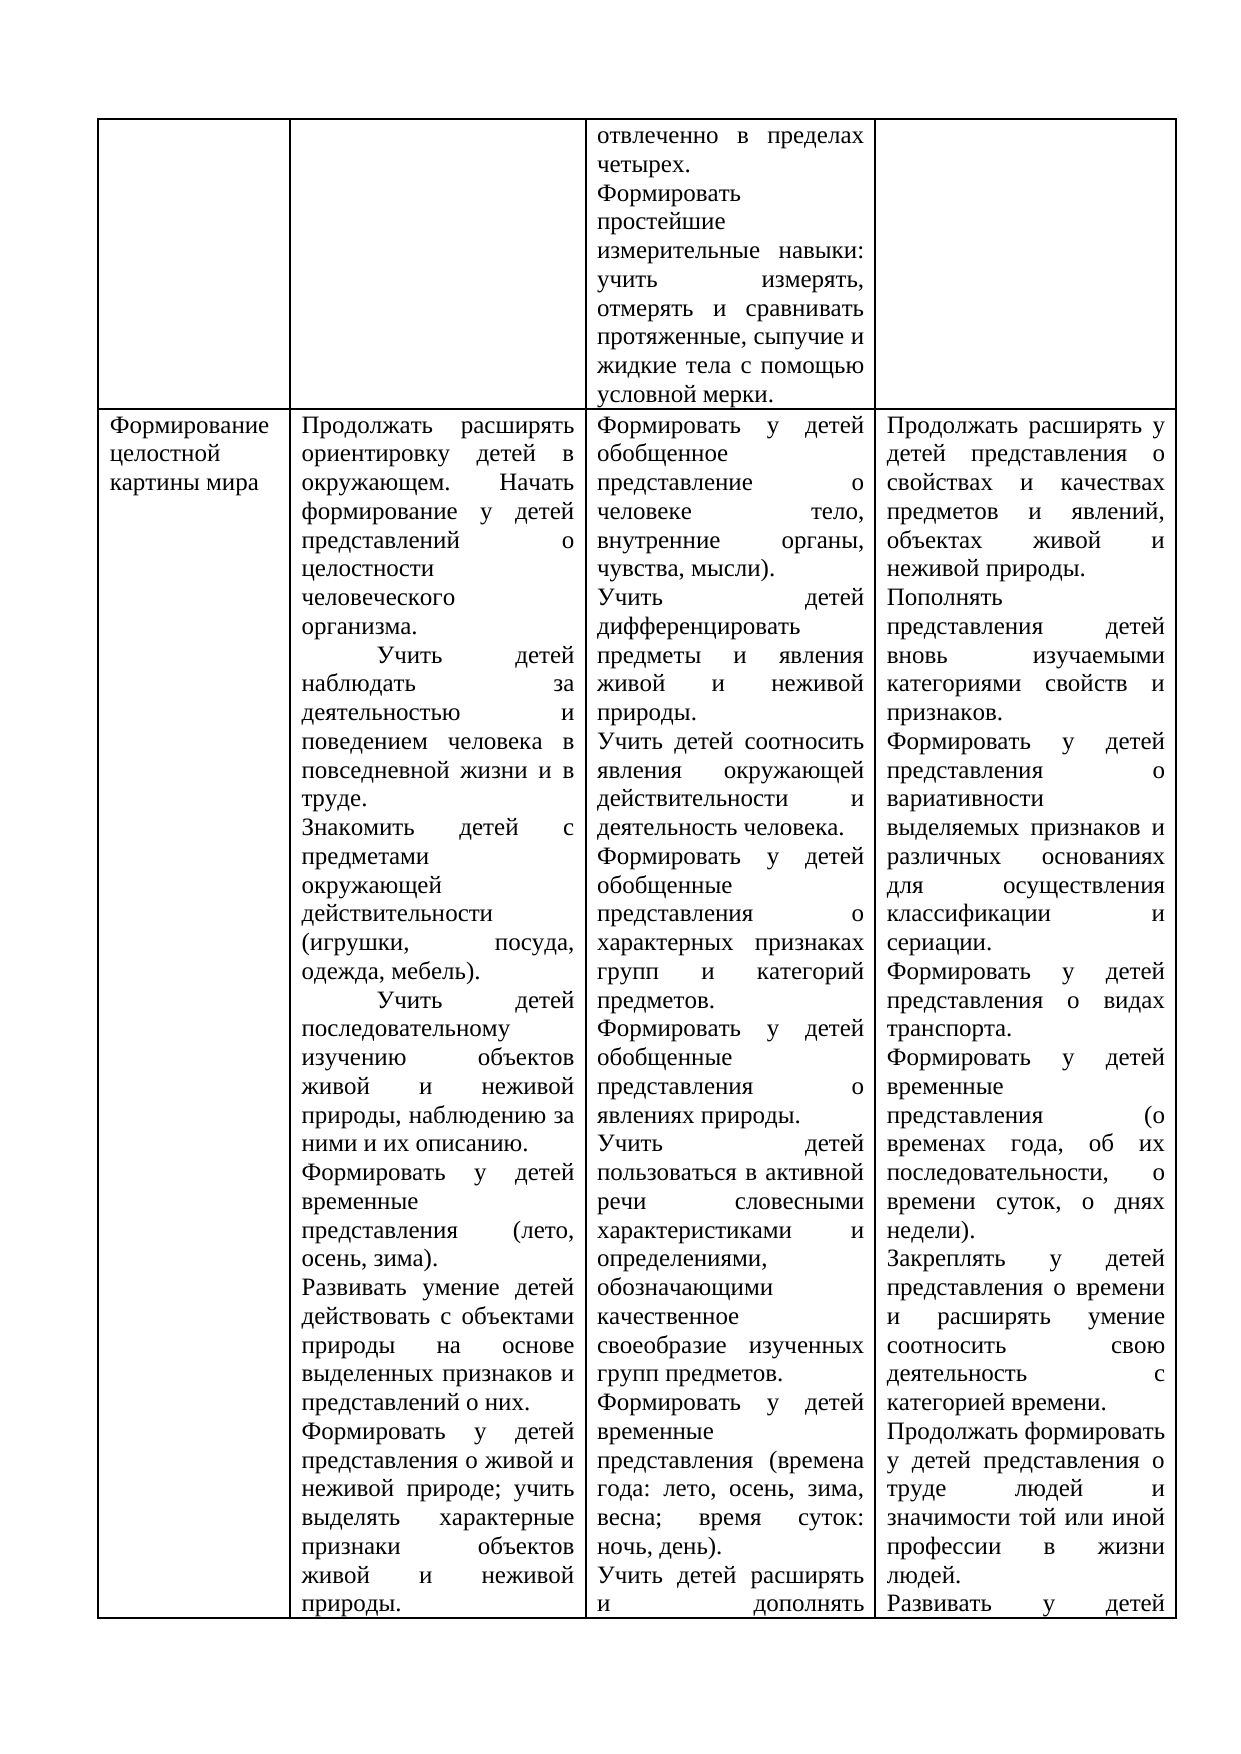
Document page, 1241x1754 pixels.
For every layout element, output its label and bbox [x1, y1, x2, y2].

table_cell [99, 410, 289, 1617]
table_cell [99, 120, 289, 408]
table_cell [876, 410, 1175, 1617]
table_cell [587, 410, 874, 1617]
table_cell [291, 410, 585, 1617]
table_cell [587, 120, 874, 408]
table_cell [876, 120, 1175, 408]
table_cell [291, 120, 585, 408]
